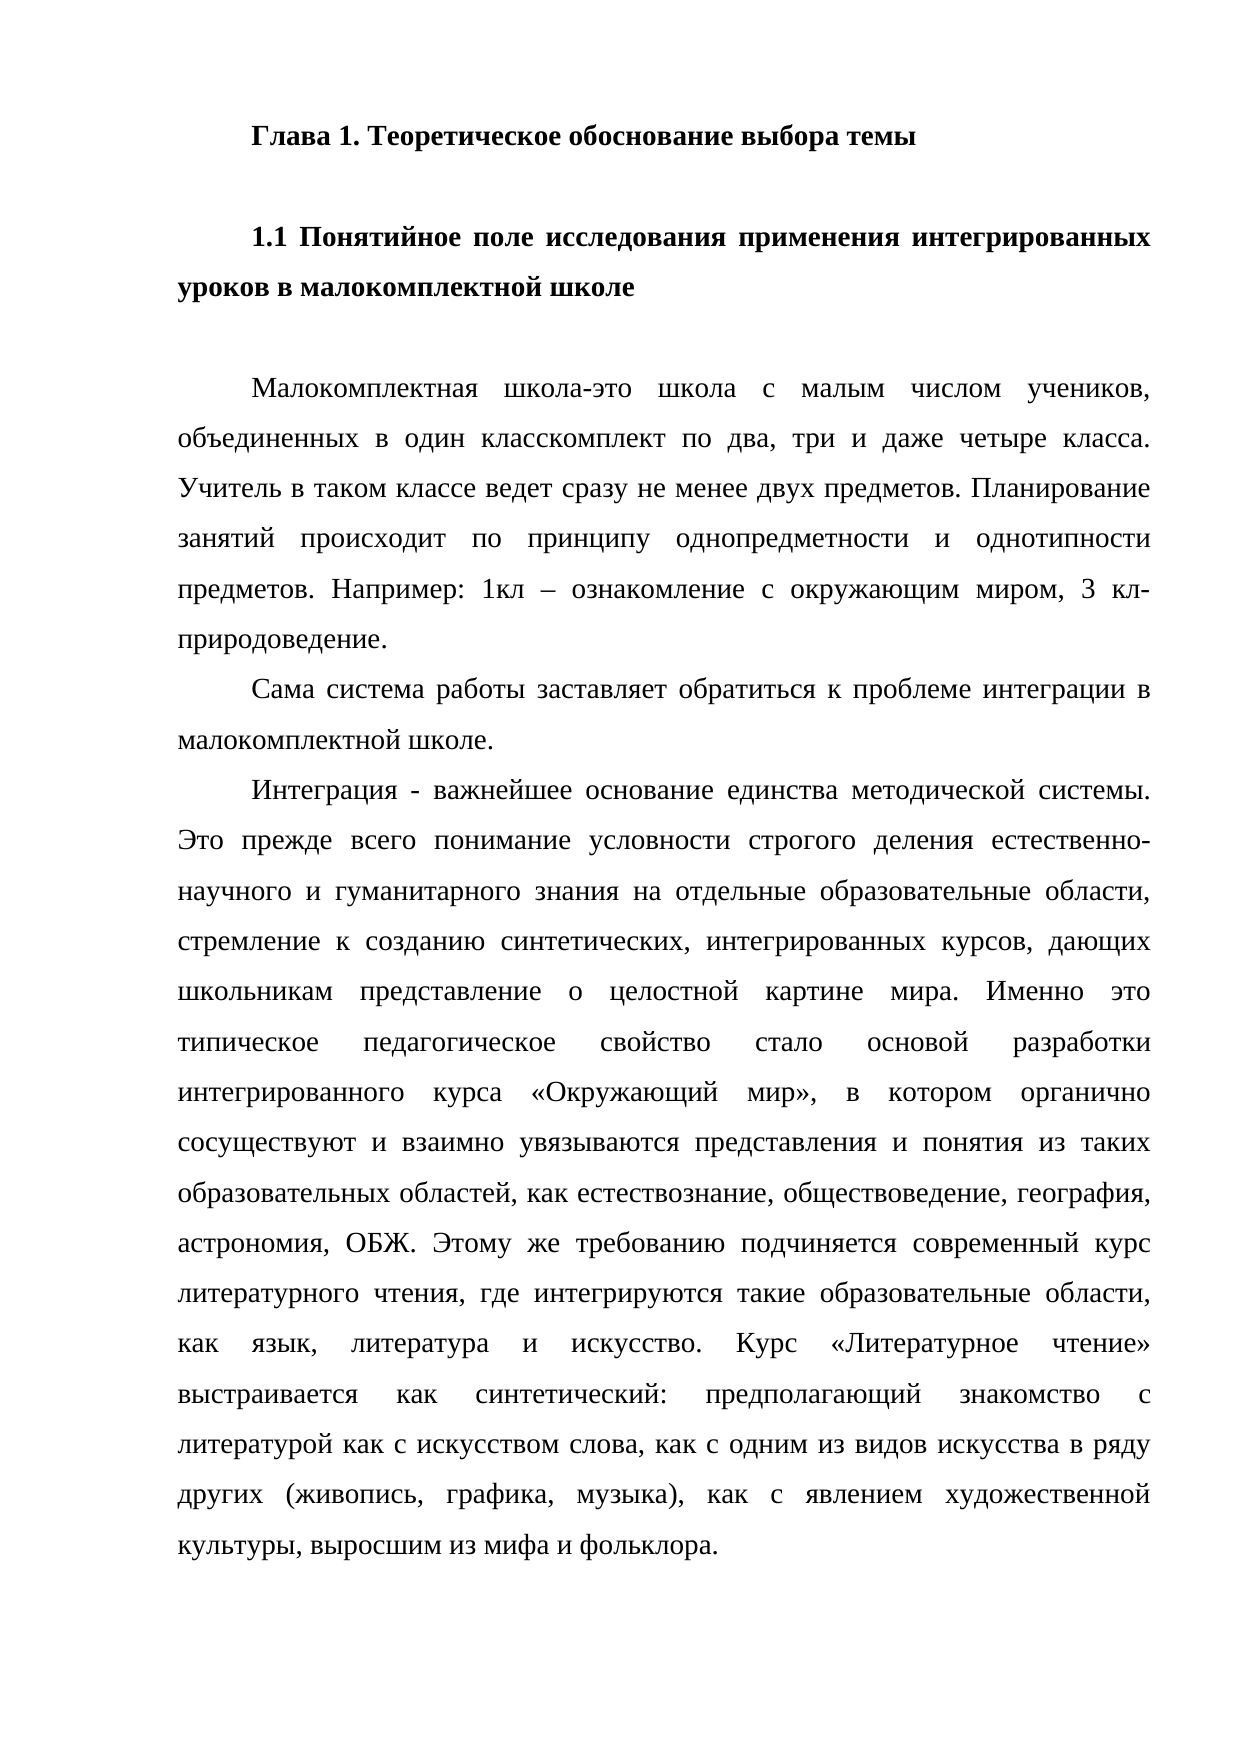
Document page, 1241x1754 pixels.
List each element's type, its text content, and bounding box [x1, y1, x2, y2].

text Сама система работы заставляет обратиться к проблеме интеграции в малокомплектной школе. [177, 672, 1152, 755]
text Малокомплектная школа-это школа с малым числом учеников, объединенных в один класскомплект по два, три и даже четыре класса. Учитель в таком классе ведет сразу не менее двух предметов. Планирование занятий происходит по принципу однопредметности и однотипности предметов. Например: 1кл – ознакомление с окружающим миром, 3 кл- природоведение. [177, 370, 1152, 655]
text 1.1 Понятийное поле исследования применения интегрированных уроков в малокомплектной школе [177, 219, 1152, 303]
text Интеграция - важнейшее основание единства методической системы. Это прежде всего понимание условности строгого деления естественно-научного и гуманитарного знания на отдельные образовательные области, стремление к созданию синтетических, интегрированных курсов, дающих школьникам представление о целостной картине мира. Именно это типическое педагогическое свойство стало основой разработки интегрированного курса «Окружающий мир», в котором органично сосуществуют и взаимно увязываются представления и понятия из таких образовательных областей, как естествознание, обществоведение, география, астрономия, ОБЖ. Этому же требованию подчиняется современный курс литературного чтения, где интегрируются такие образовательные области, как язык, литература и искусство. Курс «Литературное чтение» выстраивается как синтетический: предполагающий знакомство с литературой как с искусством слова, как с одним из видов искусства в ряду других (живопись, графика, музыка), как с явлением художественной культуры, выросшим из мифа и фольклора. [177, 772, 1152, 1560]
text Глава 1. Теоретическое обоснование выбора темы [177, 118, 1152, 152]
